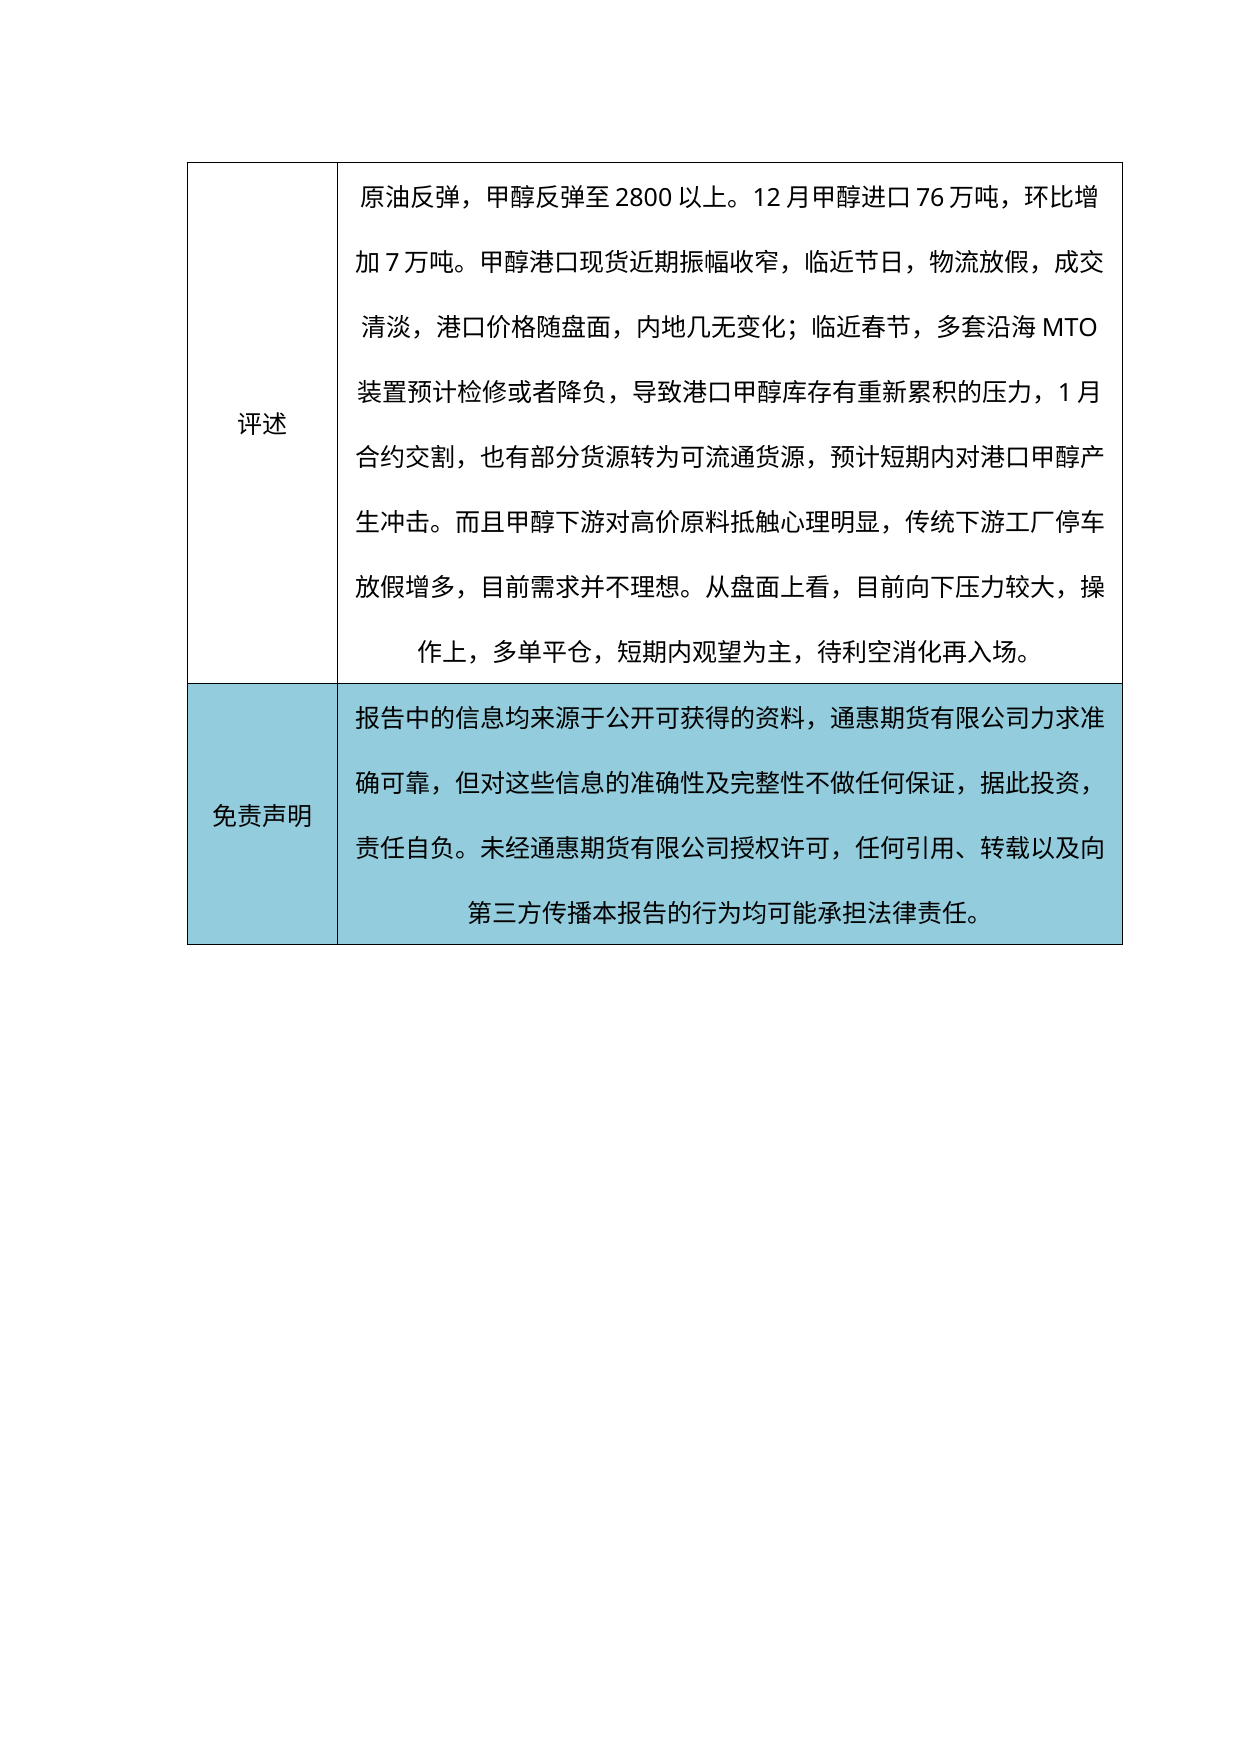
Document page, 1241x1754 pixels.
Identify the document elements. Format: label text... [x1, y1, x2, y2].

table_cell 报告中的信息均来源于公开可获得的资料，通惠期货有限公司力求准确可靠，但对这些信息的准确性及完整性不做任何保证，据此投资，责任自负。未经通惠期货有限公司授权许可，任何引用、转载以及向第三方传播本报告的行为均可能承担法律责任。 [338, 684, 1122, 944]
table_cell 原油反弹，甲醇反弹至2800以上。12月甲醇进口76万吨，环比增加7万吨。甲醇港口现货近期振幅收窄，临近节日，物流放假，成交清淡，港口价格随盘面，内地几无变化；临近春节，多套沿海MTO装置预计检修或者降负，导致港口甲醇库存有重新累积的压力，1月合约交割，也有部分货源转为可流通货源，预计短期内对港口甲醇产生冲击。而且甲醇下游对高价原料抵触心理明显，传统下游工厂停车放假增多，目前需求并不理想。从盘面上看，目前向下压力较大，操作上，多单平仓，短期内观望为主，待利空消化再入场。 [338, 163, 1122, 683]
table_cell 评述 [188, 163, 337, 683]
table_cell 免责声明 [188, 684, 337, 944]
